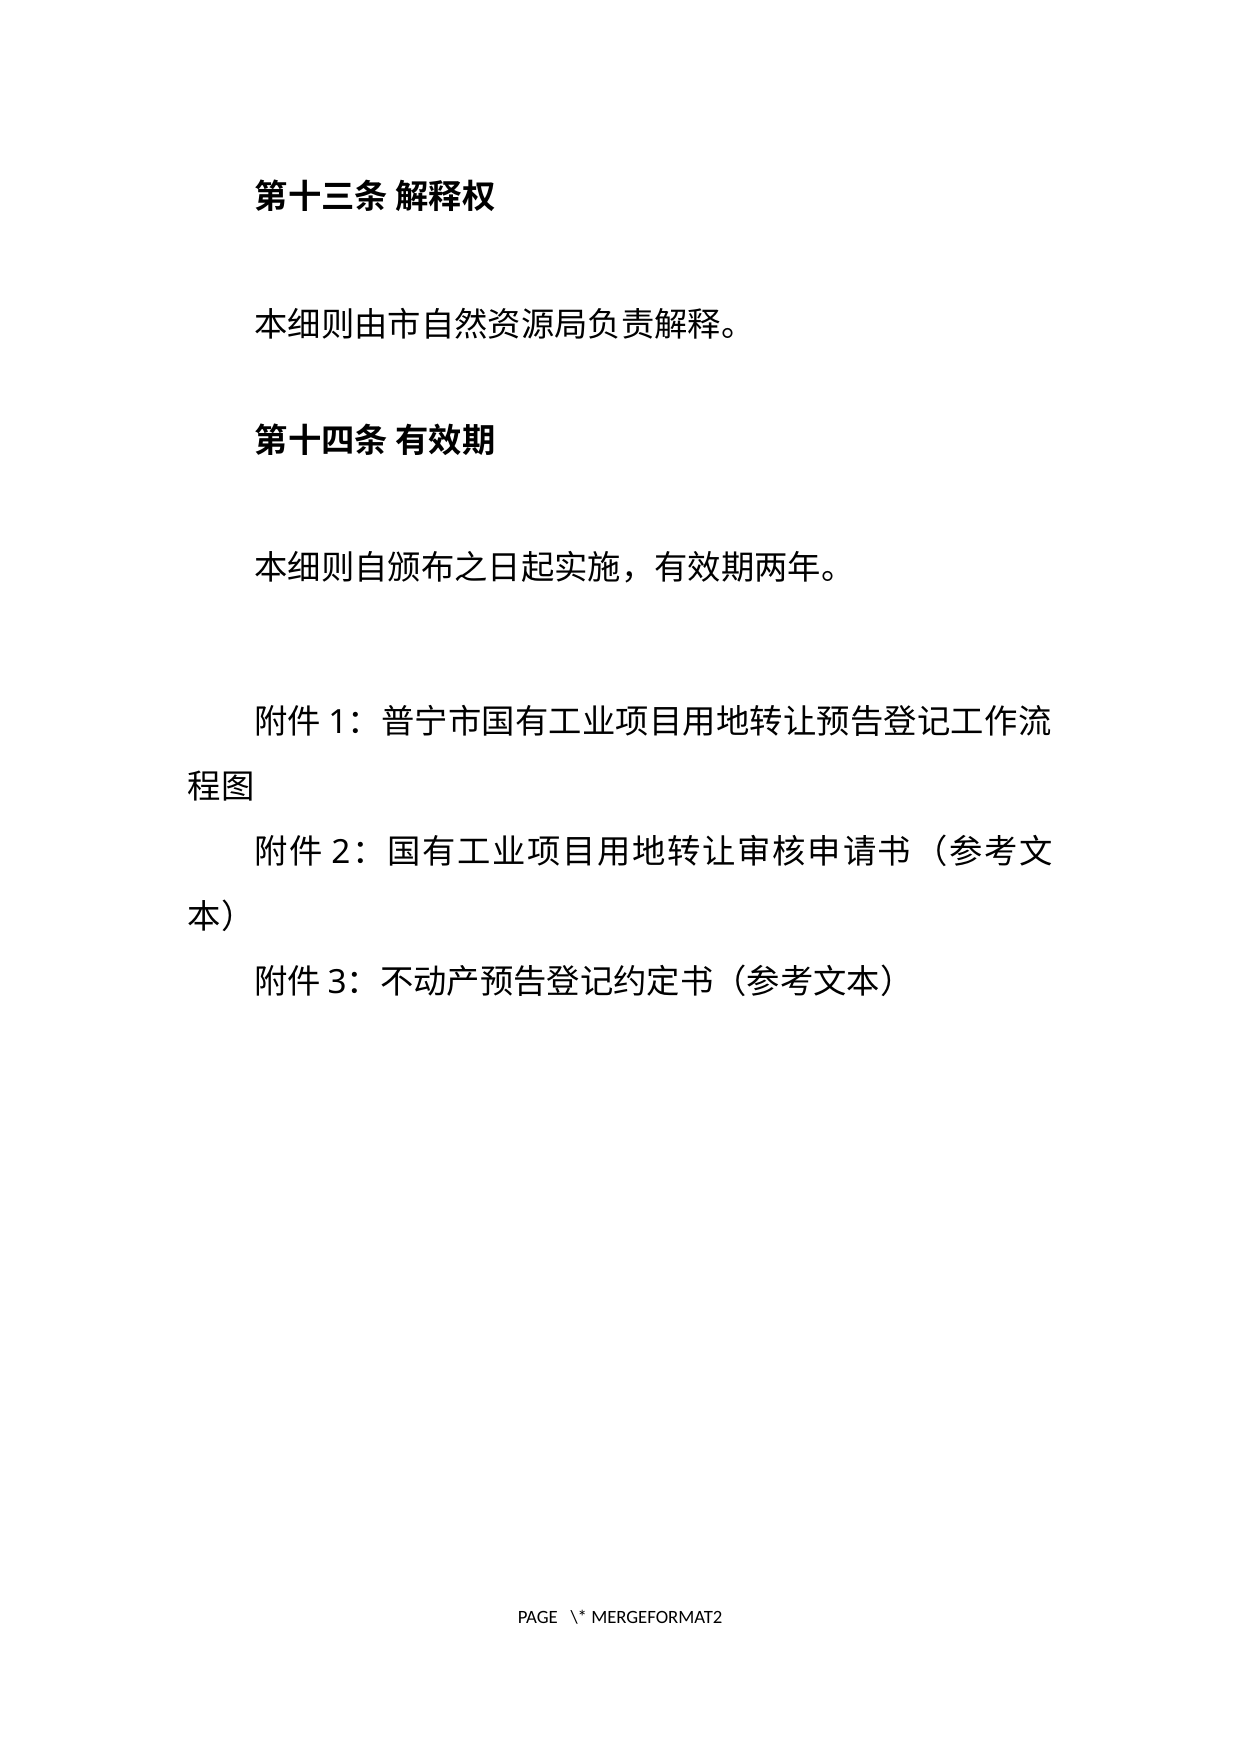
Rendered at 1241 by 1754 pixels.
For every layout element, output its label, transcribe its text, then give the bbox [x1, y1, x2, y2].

text 本细则自颁布之日起实施，有效期两年。 [187, 532, 1053, 597]
subtitle 第十四条 有效期 [187, 405, 1053, 470]
text 附件2：国有工业项目用地转让审核申请书（参考文本） [187, 817, 1053, 947]
subtitle 第十三条 解释权 [187, 162, 1053, 227]
text 附件3：不动产预告登记约定书（参考文本） [187, 947, 1053, 1012]
text 本细则由市自然资源局负责解释。 [187, 289, 1053, 354]
text 附件1：普宁市国有工业项目用地转让预告登记工作流程图 [187, 687, 1053, 817]
